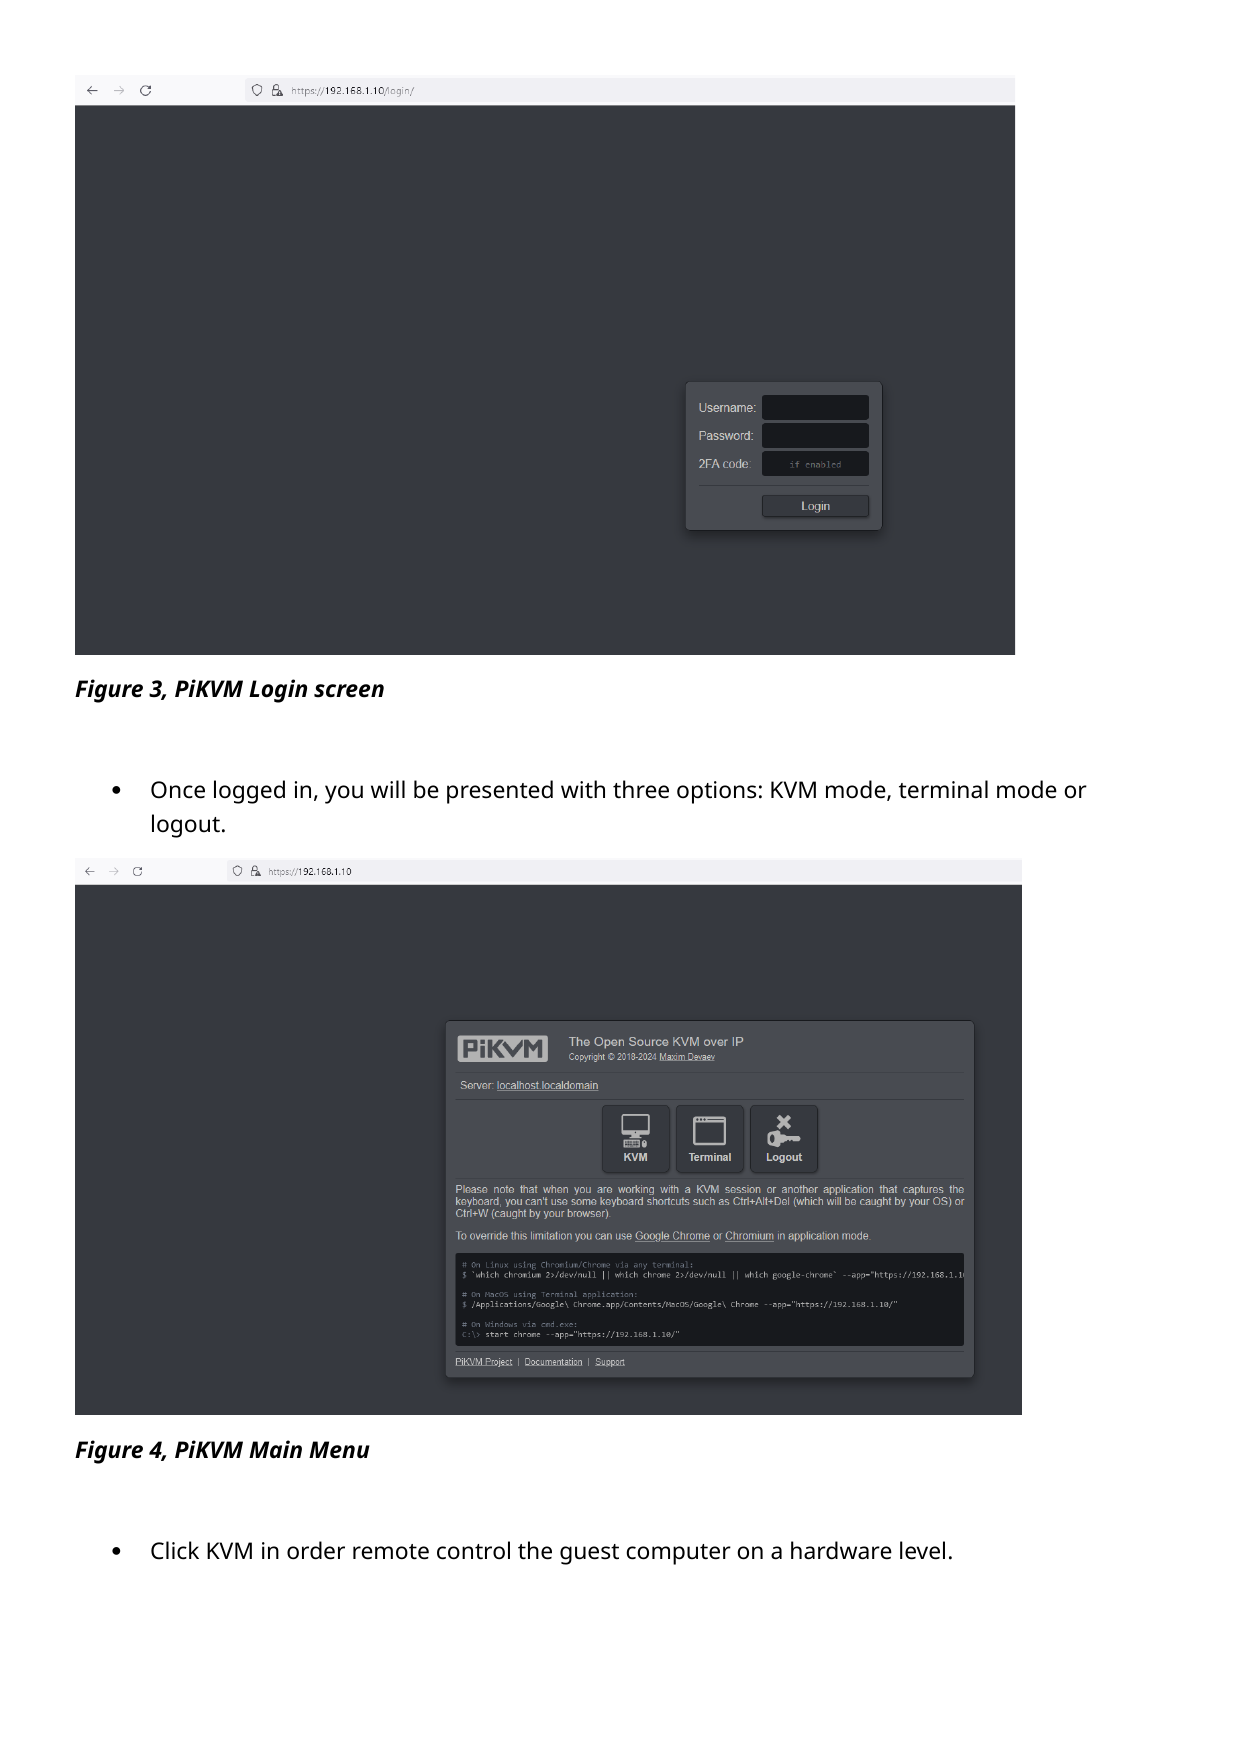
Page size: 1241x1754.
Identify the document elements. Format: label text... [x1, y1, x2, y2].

list Once logged in, you will be presented with three options: KVM mode, terminal mode or logout. [112, 774, 1165, 839]
picture [75, 75, 1016, 655]
text Figure 3, PiKVM Login screen [75, 673, 1165, 705]
list Click KVM in order remote control the guest computer on a hardware level. [112, 1535, 1165, 1566]
text Figure 4, PiKVM Main Menu [75, 1434, 1165, 1465]
picture [75, 858, 1022, 1415]
